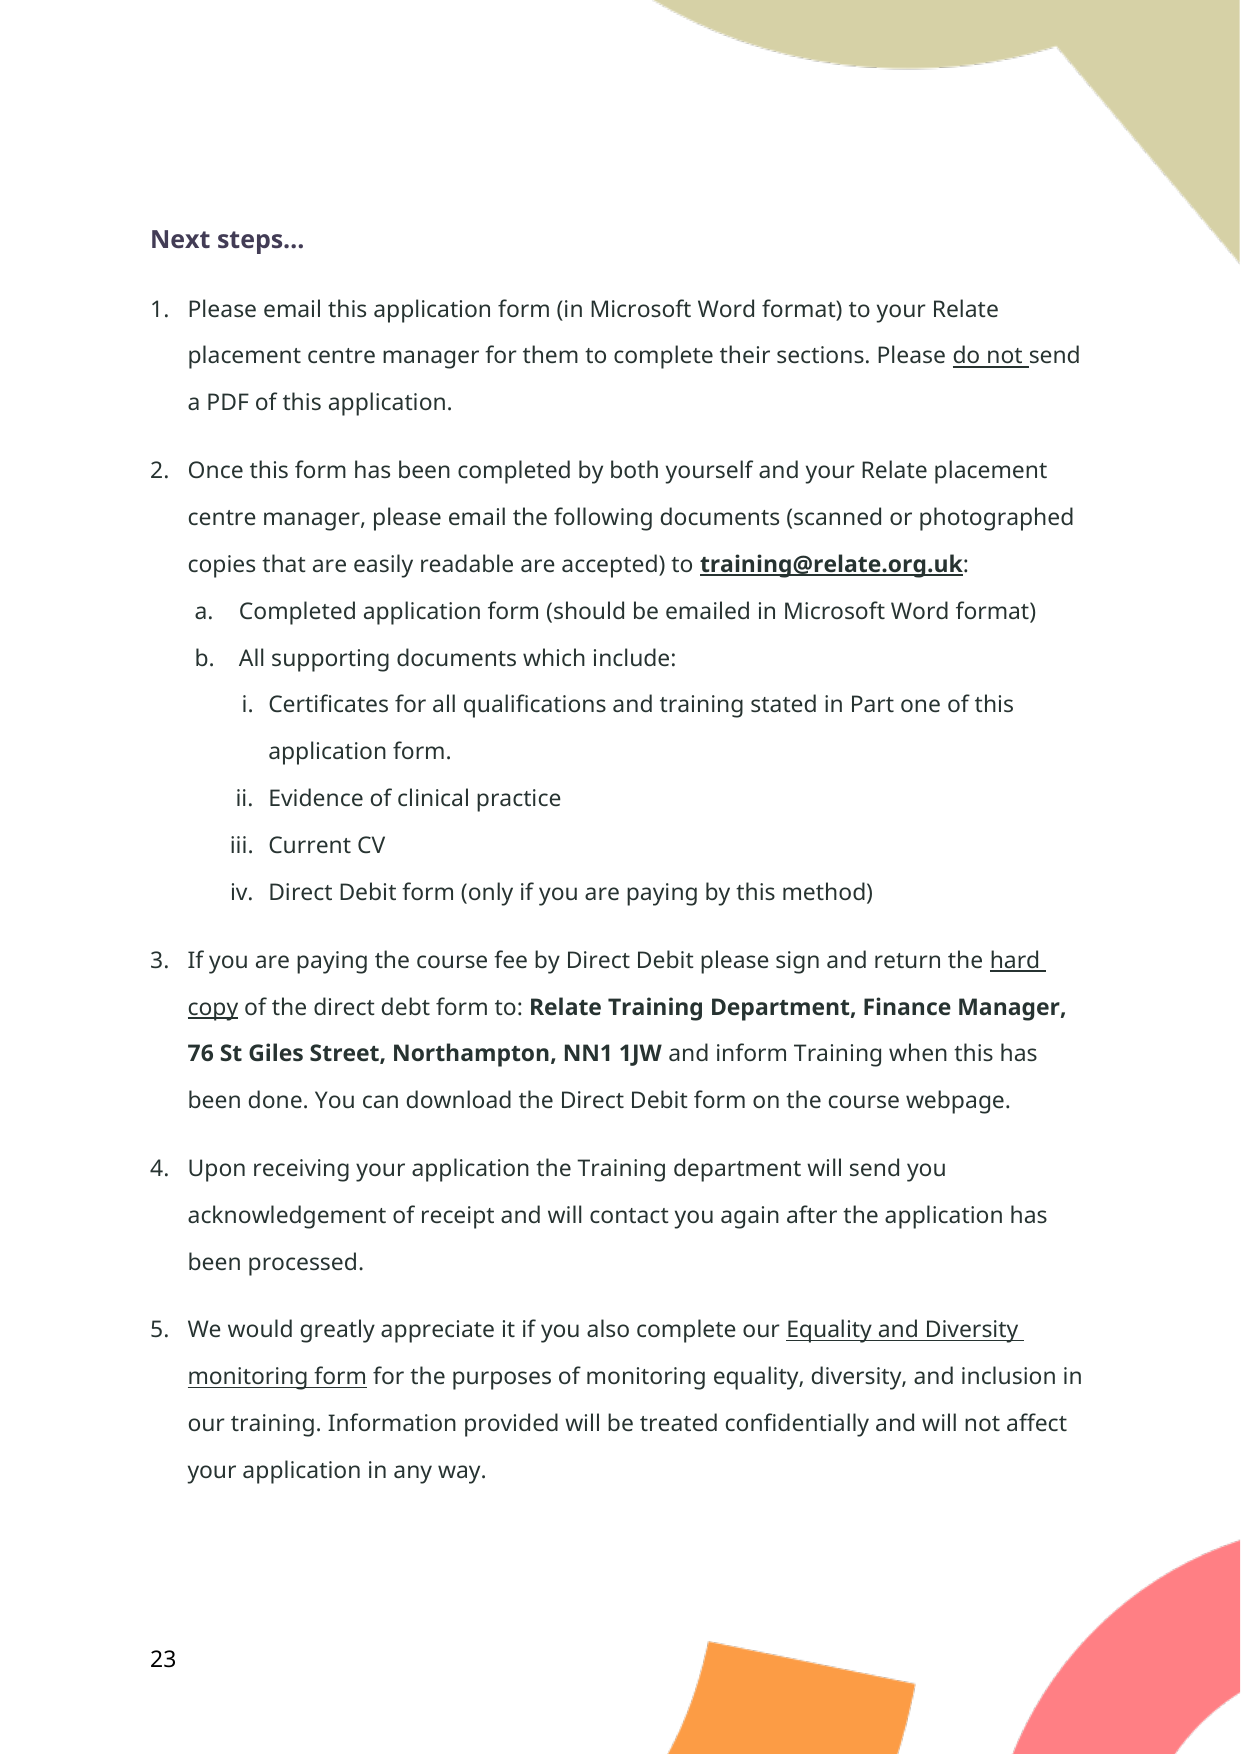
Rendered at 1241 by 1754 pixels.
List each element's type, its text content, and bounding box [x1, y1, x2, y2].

list All supporting documents which include: [194, 641, 1090, 673]
list Upon receiving your application the Training department will send you acknowledgement of receipt and will contact you again after the application has been processed. [150, 1152, 1090, 1277]
list Completed application form (should be emailed in Microsoft Word format) [194, 594, 1090, 626]
list Once this form has been completed by both yourself and your Relate placement centre manager, please email the following documents (scanned or photographed copies that are easily readable are accepted) to training@relate.org.uk: [150, 454, 1090, 579]
list Current CV [253, 829, 1090, 860]
list If you are paying the course fee by Direct Debit please sign and return the hard copy of the direct debt form to: Relate Training Department, Finance Manager, 76 St Giles Street, Northampton, NN1 1JW and inform Training when this has been done. You can download the Direct Debit form on the course webpage. [150, 943, 1090, 1115]
list Direct Debit form (only if you are paying by this method) [253, 876, 1090, 907]
list Please email this application form (in Microsoft Word format) to your Relate placement centre manager for them to complete their sections. Please do not send a PDF of this application. [150, 292, 1090, 417]
list Certificates for all qualifications and training stated in Part one of this application form. [253, 688, 1090, 766]
list Evidence of clinical practice [253, 782, 1090, 813]
list We would greatly appreciate it if you also complete our Equality and Diversity monitoring form for the purposes of monitoring equality, diversity, and inclusion in our training. Information provided will be treated confidentially and will not affect your application in any way. [150, 1313, 1090, 1485]
text Next steps… [150, 222, 1090, 256]
